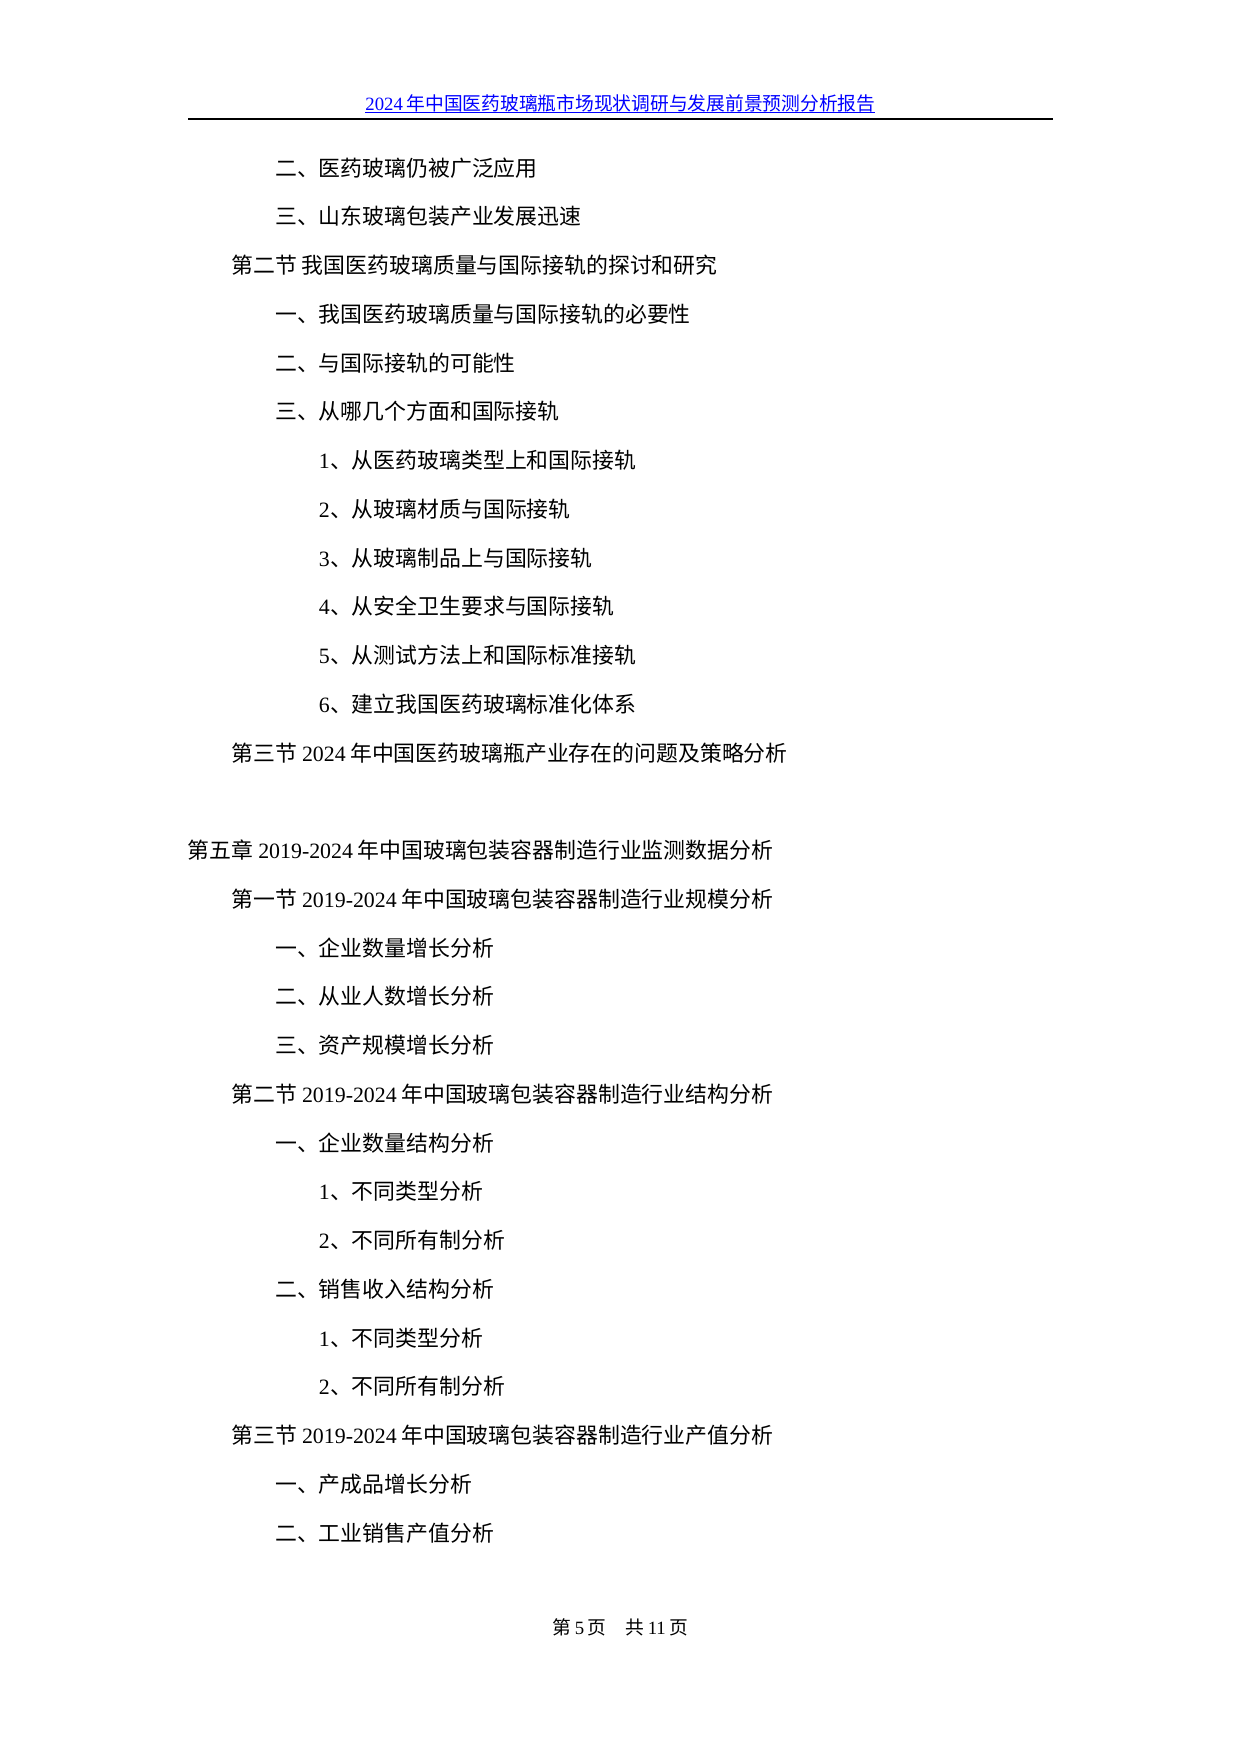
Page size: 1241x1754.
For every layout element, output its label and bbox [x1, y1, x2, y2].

text [187, 150, 1053, 1548]
